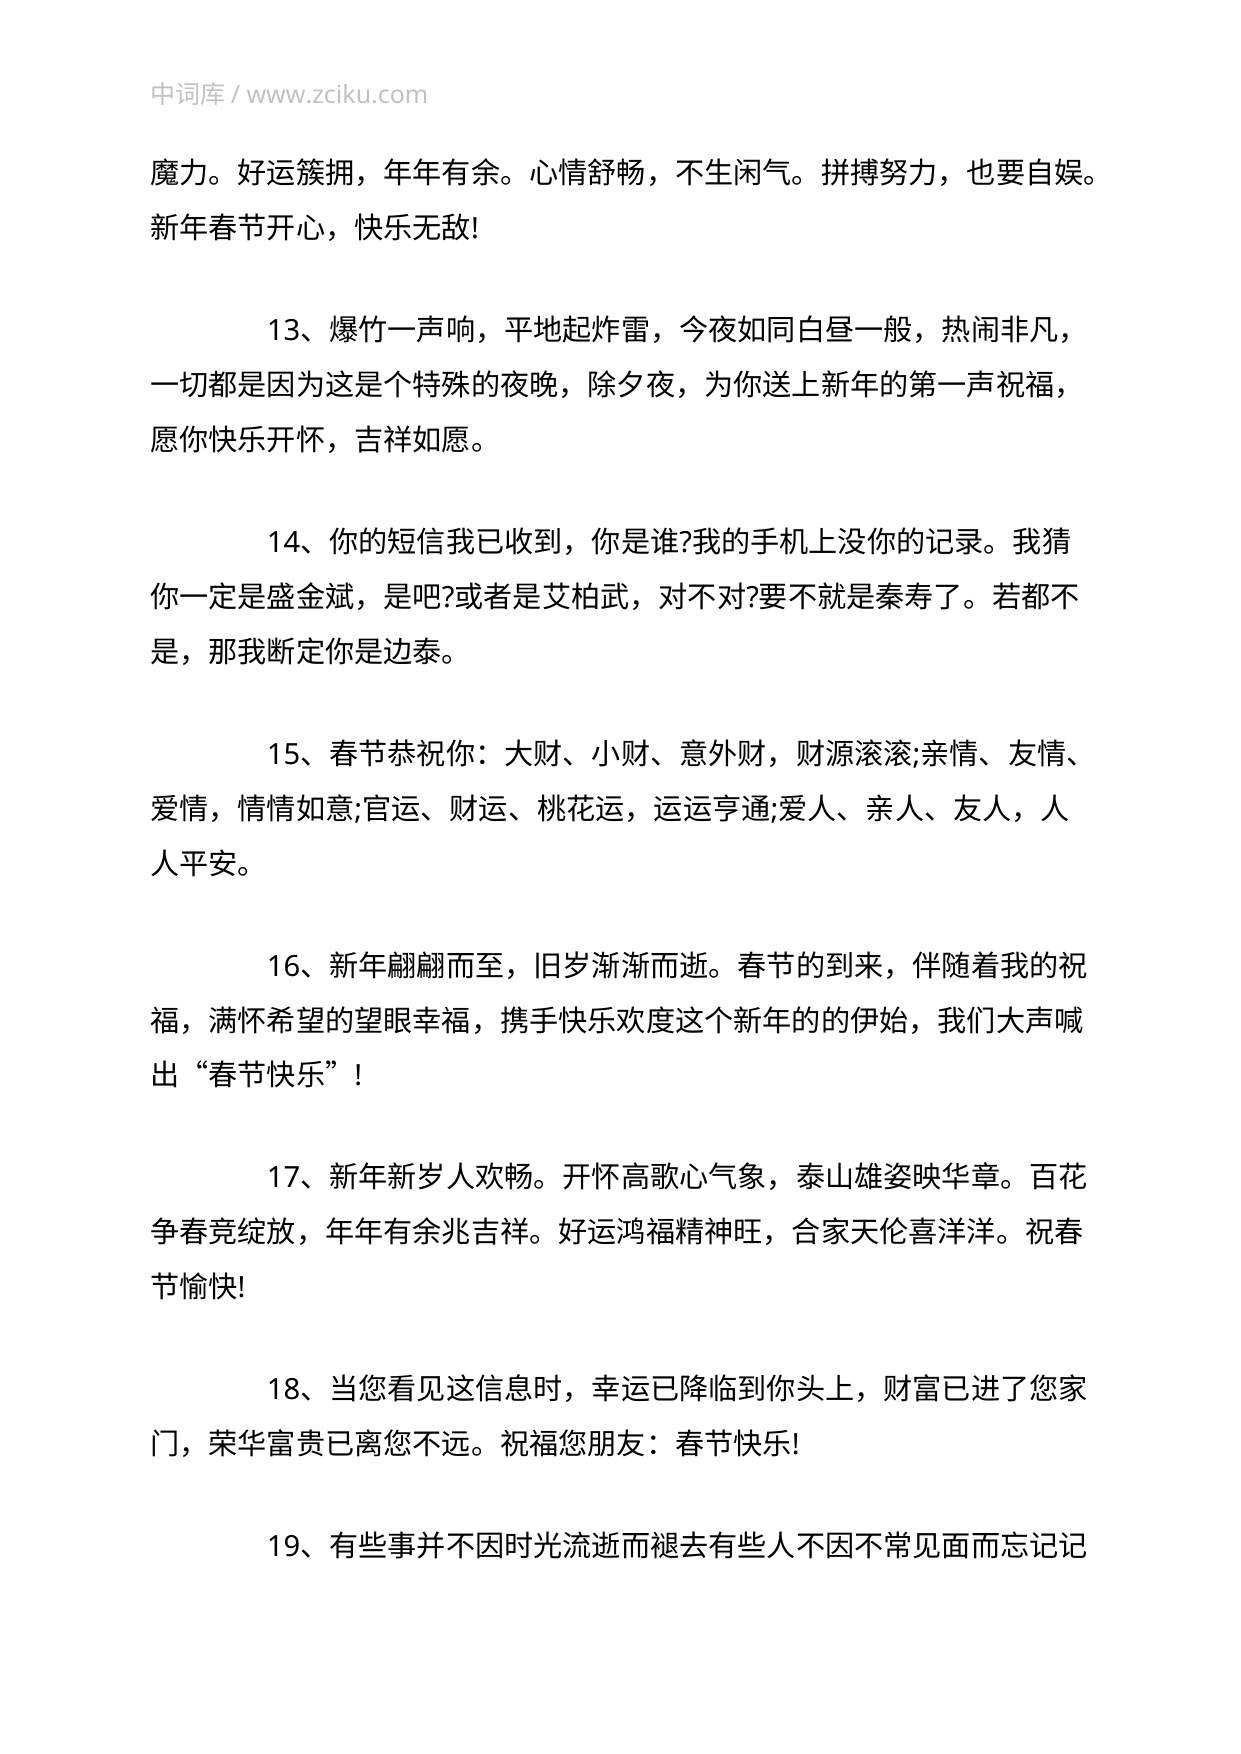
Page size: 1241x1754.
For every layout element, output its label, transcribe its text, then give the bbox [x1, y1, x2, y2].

text 16、新年翩翩而至，旧岁渐渐而逝。春节的到来，伴随着我的祝福，满怀希望的望眼幸福，携手快乐欢度这个新年的的伊始，我们大声喊出“春节快乐”! [150, 942, 1090, 1094]
text 14、你的短信我已收到，你是谁?我的手机上没你的记录。我猜你一定是盛金斌，是吧?或者是艾柏武，对不对?要不就是秦寿了。若都不是，那我断定你是边泰。 [150, 518, 1090, 671]
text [150, 150, 1090, 247]
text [150, 1523, 1090, 1565]
text 13、爆竹一声响，平地起炸雷，今夜如同白昼一般，热闹非凡，一切都是因为这是个特殊的夜晚，除夕夜，为你送上新年的第一声祝福，愿你快乐开怀，吉祥如愿。 [150, 307, 1090, 459]
text 17、新年新岁人欢畅。开怀高歌心气象，泰山雄姿映华章。百花争春竞绽放，年年有余兆吉祥。好运鸿福精神旺，合家天伦喜洋洋。祝春节愉快! [150, 1154, 1090, 1306]
text 18、当您看见这信息时，幸运已降临到你头上，财富已进了您家门，荣华富贵已离您不远。祝福您朋友：春节快乐! [150, 1366, 1090, 1463]
text 15、春节恭祝你：大财、小财、意外财，财源滚滚;亲情、友情、爱情，情情如意;官运、财运、桃花运，运运亨通;爱人、亲人、友人，人人平安。 [150, 730, 1090, 883]
